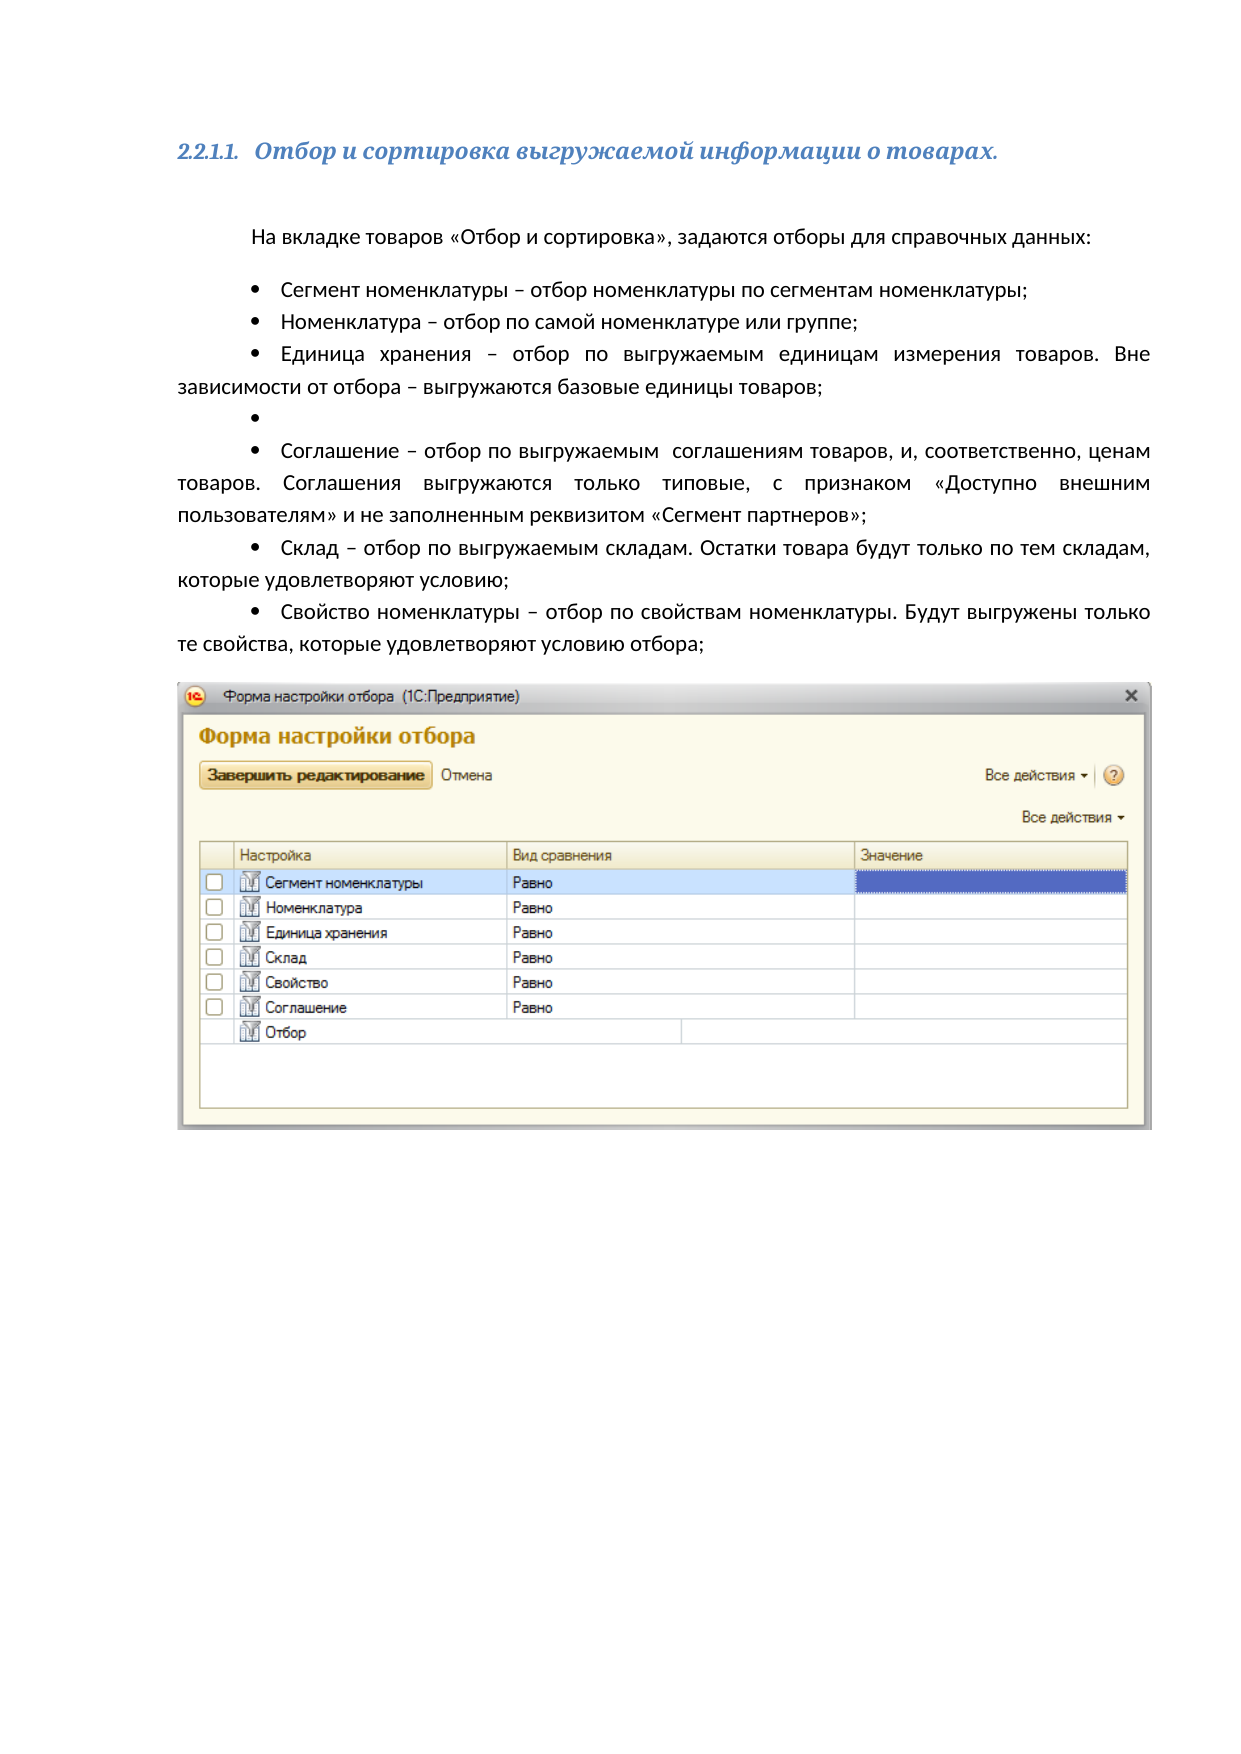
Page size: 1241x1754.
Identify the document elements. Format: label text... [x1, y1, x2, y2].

picture [177, 682, 1152, 1130]
subtitle 2.2.1.1. Отбор и сортировка выгружаемой информации о товарах. [177, 139, 1152, 165]
list Единица хранения – отбор по выгружаемым единицам измерения товаров. Вне зависимости от отбора – выгружаются базовые единицы товаров; [177, 339, 1152, 400]
list Свойство номенклатуры – отбор по свойствам номенклатуры. Будут выгружены только те свойства, которые удовлетворяют условию отбора; [177, 597, 1152, 657]
list Соглашение – отбор по выгружаемым соглашениям товаров, и, соответственно, ценам товаров. Соглашения выгружаются только типовые, с признаком «Доступно внешним пользователям» и не заполненным реквизитом «Сегмент партнеров»; [177, 436, 1152, 528]
list Номенклатура – отбор по самой номенклатуре или группе; [177, 307, 1152, 335]
list Склад – отбор по выгружаемым складам. Остатки товара будут только по тем складам, которые удовлетворяют условию; [177, 533, 1152, 593]
text На вкладке товаров «Отбор и сортировка», задаются отборы для справочных данных: [177, 222, 1152, 250]
list Сегмент номенклатуры – отбор номенклатуры по сегментам номенклатуры; [177, 275, 1152, 303]
